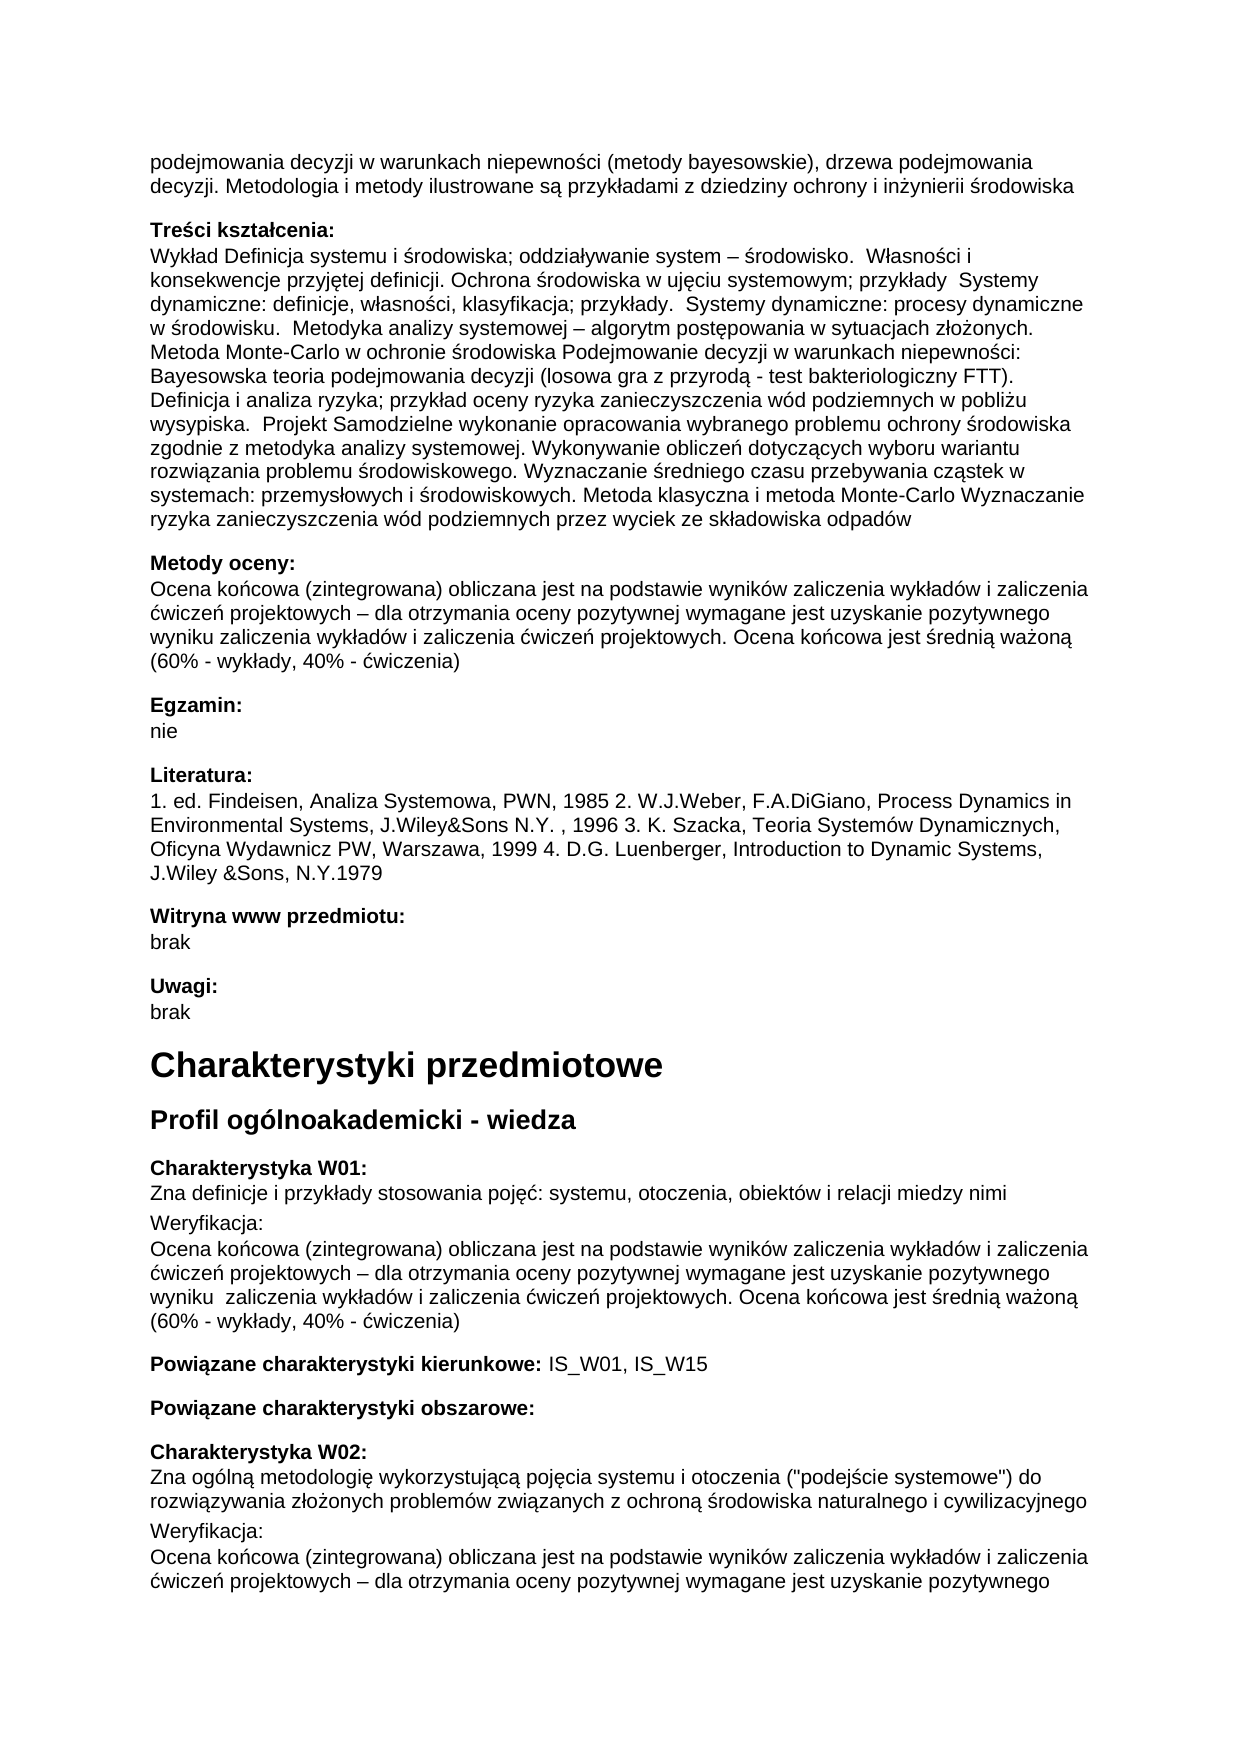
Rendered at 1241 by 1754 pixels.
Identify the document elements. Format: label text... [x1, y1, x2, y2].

text Witryna www przedmiotu: [150, 904, 1090, 928]
text Literatura: [150, 762, 1090, 786]
text Charakterystyka W01: [150, 1155, 1090, 1179]
subtitle Profil ogólnoakademicki - wiedza [150, 1104, 1090, 1136]
text Uwagi: [150, 974, 1090, 998]
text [150, 150, 1090, 198]
text Treści kształcenia: [150, 218, 1090, 242]
text nie [150, 719, 1090, 743]
text Weryfikacja: [150, 1519, 1090, 1543]
text Metody oceny: [150, 551, 1090, 575]
text 1. ed. Findeisen, Analiza Systemowa, PWN, 1985 2. W.J.Weber, F.A.DiGiano, Process Dynamics in Environmental Systems, J.Wiley&Sons N.Y. , 1996 3. K. Szacka, Teoria Systemów Dynamicznych, Oficyna Wydawnicz PW, Warszawa, 1999 4. D.G. Luenberger, Introduction to Dynamic Systems, J.Wiley &Sons, N.Y.1979 [150, 788, 1090, 884]
text brak [150, 930, 1090, 954]
text Zna definicje i przykłady stosowania pojęć: systemu, otoczenia, obiektów i relacji miedzy nimi [150, 1180, 1090, 1204]
subtitle Charakterystyki przedmiotowe [150, 1044, 1090, 1084]
text Charakterystyka W02: [150, 1440, 1090, 1464]
text Powiązane charakterystyki kierunkowe: IS_W01, IS_W15 [150, 1352, 1090, 1376]
text Powiązane charakterystyki obszarowe: [150, 1396, 1090, 1420]
text Weryfikacja: [150, 1211, 1090, 1234]
text Wykład Definicja systemu i środowiska; oddziaływanie system – środowisko. Własności i konsekwencje przyjętej definicji. Ochrona środowiska w ujęciu systemowym; przykłady Systemy dynamiczne: definicje, własności, klasyfikacja; przykłady. Systemy dynamiczne: procesy dynamiczne w środowisku. Metodyka analizy systemowej – algorytm postępowania w sytuacjach złożonych. Metoda Monte-Carlo w ochronie środowiska Podejmowanie decyzji w warunkach niepewności: Bayesowska teoria podejmowania decyzji (losowa gra z przyrodą - test bakteriologiczny FTT). Definicja i analiza ryzyka; przykład oceny ryzyka zanieczyszczenia wód podziemnych w pobliżu wysypiska. Projekt Samodzielne wykonanie opracowania wybranego problemu ochrony środowiska zgodnie z metodyka analizy systemowej. Wykonywanie obliczeń dotyczących wyboru wariantu rozwiązania problemu środowiskowego. Wyznaczanie średniego czasu przebywania cząstek w systemach: przemysłowych i środowiskowych. Metoda klasyczna i metoda Monte-Carlo Wyznaczanie ryzyka zanieczyszczenia wód podziemnych przez wyciek ze składowiska odpadów [150, 244, 1090, 531]
text brak [150, 1000, 1090, 1024]
text Zna ogólną metodologię wykorzystującą pojęcia systemu i otoczenia ("podejście systemowe") do rozwiązywania złożonych problemów związanych z ochroną środowiska naturalnego i cywilizacyjnego [150, 1465, 1090, 1513]
text Egzamin: [150, 693, 1090, 717]
